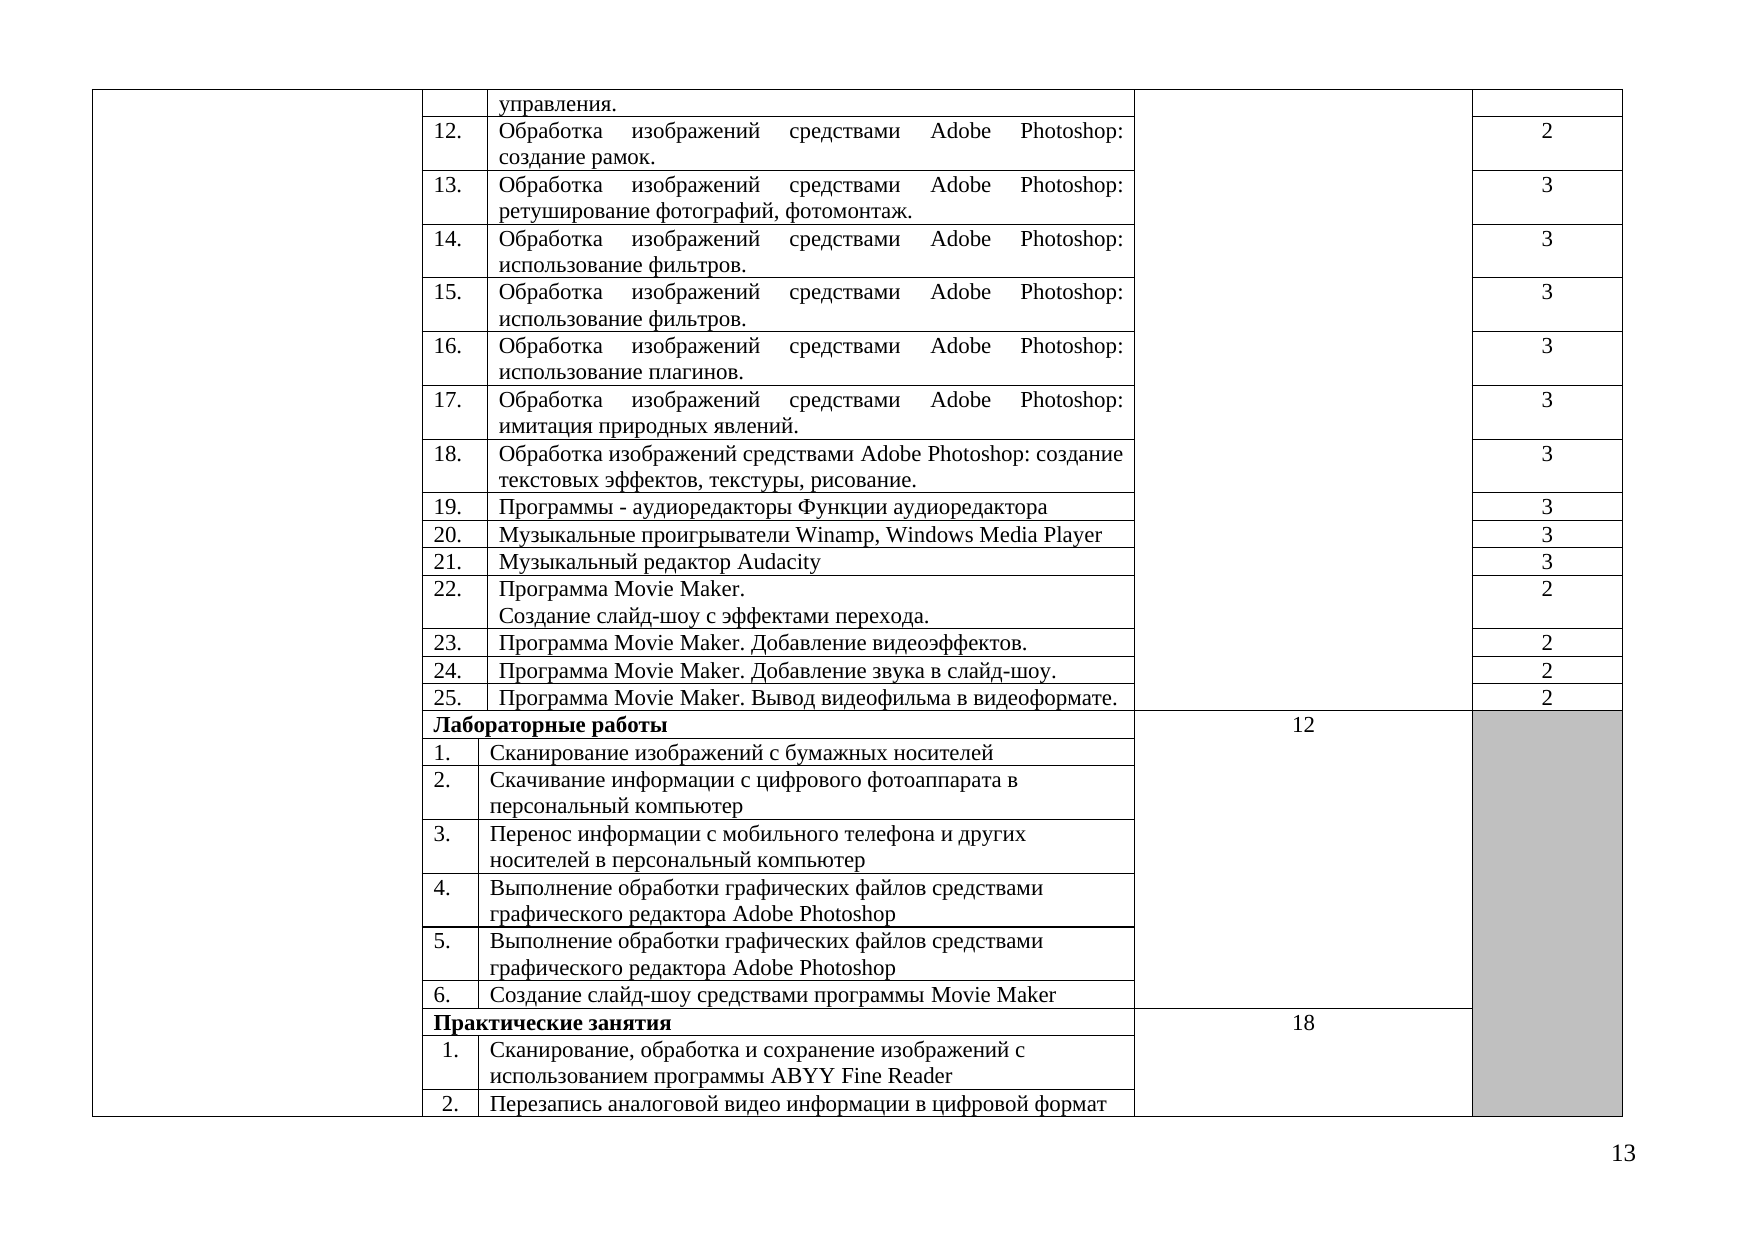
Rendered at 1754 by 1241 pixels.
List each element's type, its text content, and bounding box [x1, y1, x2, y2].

table_cell 3 [1473, 171, 1622, 223]
table_cell 1. [423, 1036, 478, 1089]
table_cell Обработка изображений средствами Adobe Photoshop: имитация природных явлений. [488, 386, 1134, 438]
table_cell [423, 332, 487, 385]
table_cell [488, 90, 1134, 116]
table_cell Обработка изображений средствами Adobe Photoshop: использование фильтров. [488, 278, 1134, 331]
table_cell 2 [1473, 657, 1622, 683]
table_cell 2. [423, 766, 478, 819]
table_cell Обработка изображений средствами Adobe Photoshop: использование плагинов. [488, 332, 1134, 385]
table_cell 12 [1135, 711, 1472, 1008]
table_cell [423, 117, 487, 170]
table_cell [423, 657, 487, 683]
table_cell Программа Movie Maker. Вывод видеофильма в видеоформате. [488, 684, 1134, 710]
table_cell 2 [1473, 117, 1622, 170]
table_cell 2 [1473, 684, 1622, 710]
table_cell Обработка изображений средствами Adobe Photoshop: использование фильтров. [488, 225, 1134, 277]
table_cell Программы - аудиоредакторы Функции аудиоредактора [488, 493, 1134, 520]
table_cell [423, 90, 487, 116]
table_cell 6. [423, 981, 478, 1008]
table_cell Программа Movie Maker. Добавление видеоэффектов. [488, 629, 1134, 656]
table_cell 4. [423, 874, 478, 926]
table_cell [423, 521, 487, 547]
table_cell [423, 171, 487, 223]
table_cell Обработка изображений средствами Adobe Photoshop: создание текстовых эффектов, текстуры, рисование. [488, 440, 1134, 492]
table_cell Программа Movie Maker. Создание слайд-шоу с эффектами перехода. [488, 576, 1134, 628]
table_cell [423, 225, 487, 277]
table_cell [423, 440, 487, 492]
table_cell [423, 386, 487, 438]
table_cell 2 [1473, 90, 1622, 116]
table_cell Сканирование изображений с бумажных носителей [479, 739, 1134, 765]
table_cell Выполнение обработки графических файлов средствами графического редактора Adobe Photoshop [479, 928, 1134, 980]
table_cell 18 [1135, 1009, 1472, 1116]
table_cell 2 [1473, 629, 1622, 656]
table_cell Обработка изображений средствами Adobe Photoshop: создание рамок. [488, 117, 1134, 170]
table_cell [423, 576, 487, 628]
table_cell 5. [423, 928, 478, 980]
table_cell [1473, 711, 1622, 1116]
table_cell Программа Movie Maker. Добавление звука в слайд-шоу. [488, 657, 1134, 683]
table_cell 3 [1473, 493, 1622, 520]
table_cell 3 [1473, 521, 1622, 547]
table_cell 3. [423, 820, 478, 873]
table_cell 3 [1473, 225, 1622, 277]
table_cell 3 [1473, 440, 1622, 492]
table_cell 3 [1473, 278, 1622, 331]
table_cell [423, 684, 487, 710]
table_cell 3 [1473, 548, 1622, 574]
table_cell Лабораторные работы [423, 711, 1134, 738]
table_cell 3 [1473, 332, 1622, 385]
table_cell Перенос информации с мобильного телефона и других носителей в персональный компьютер [479, 820, 1134, 873]
table_cell Обработка изображений средствами Adobe Photoshop: ретуширование фотографий, фотомонтаж. [488, 171, 1134, 223]
table_cell Практические занятия [423, 1009, 1134, 1035]
table_cell Сканирование, обработка и сохранение изображений с использованием программы ABYY Fine Reader [479, 1036, 1134, 1089]
table_cell [423, 493, 487, 520]
table_cell Скачивание информации с цифрового фотоаппарата в персональный компьютер [479, 766, 1134, 819]
table_cell Выполнение обработки графических файлов средствами графического редактора Adobe Photoshop [479, 874, 1134, 926]
table_cell 1. [423, 739, 478, 765]
table_cell Перезапись аналоговой видео информации в цифровой формат [479, 1090, 1134, 1116]
table_cell Музыкальный редактор Audacity [488, 548, 1134, 574]
table_cell Создание слайд-шоу средствами программы Movie Maker [479, 981, 1134, 1008]
table_cell [423, 278, 487, 331]
table_cell 3 [1473, 386, 1622, 438]
table_cell 2 [1473, 576, 1622, 628]
table_cell 2. [423, 1090, 478, 1116]
table_cell [423, 548, 487, 574]
table_cell [423, 629, 487, 656]
table_cell Музыкальные проигрыватели Winamp, Windows Media Player [488, 521, 1134, 547]
